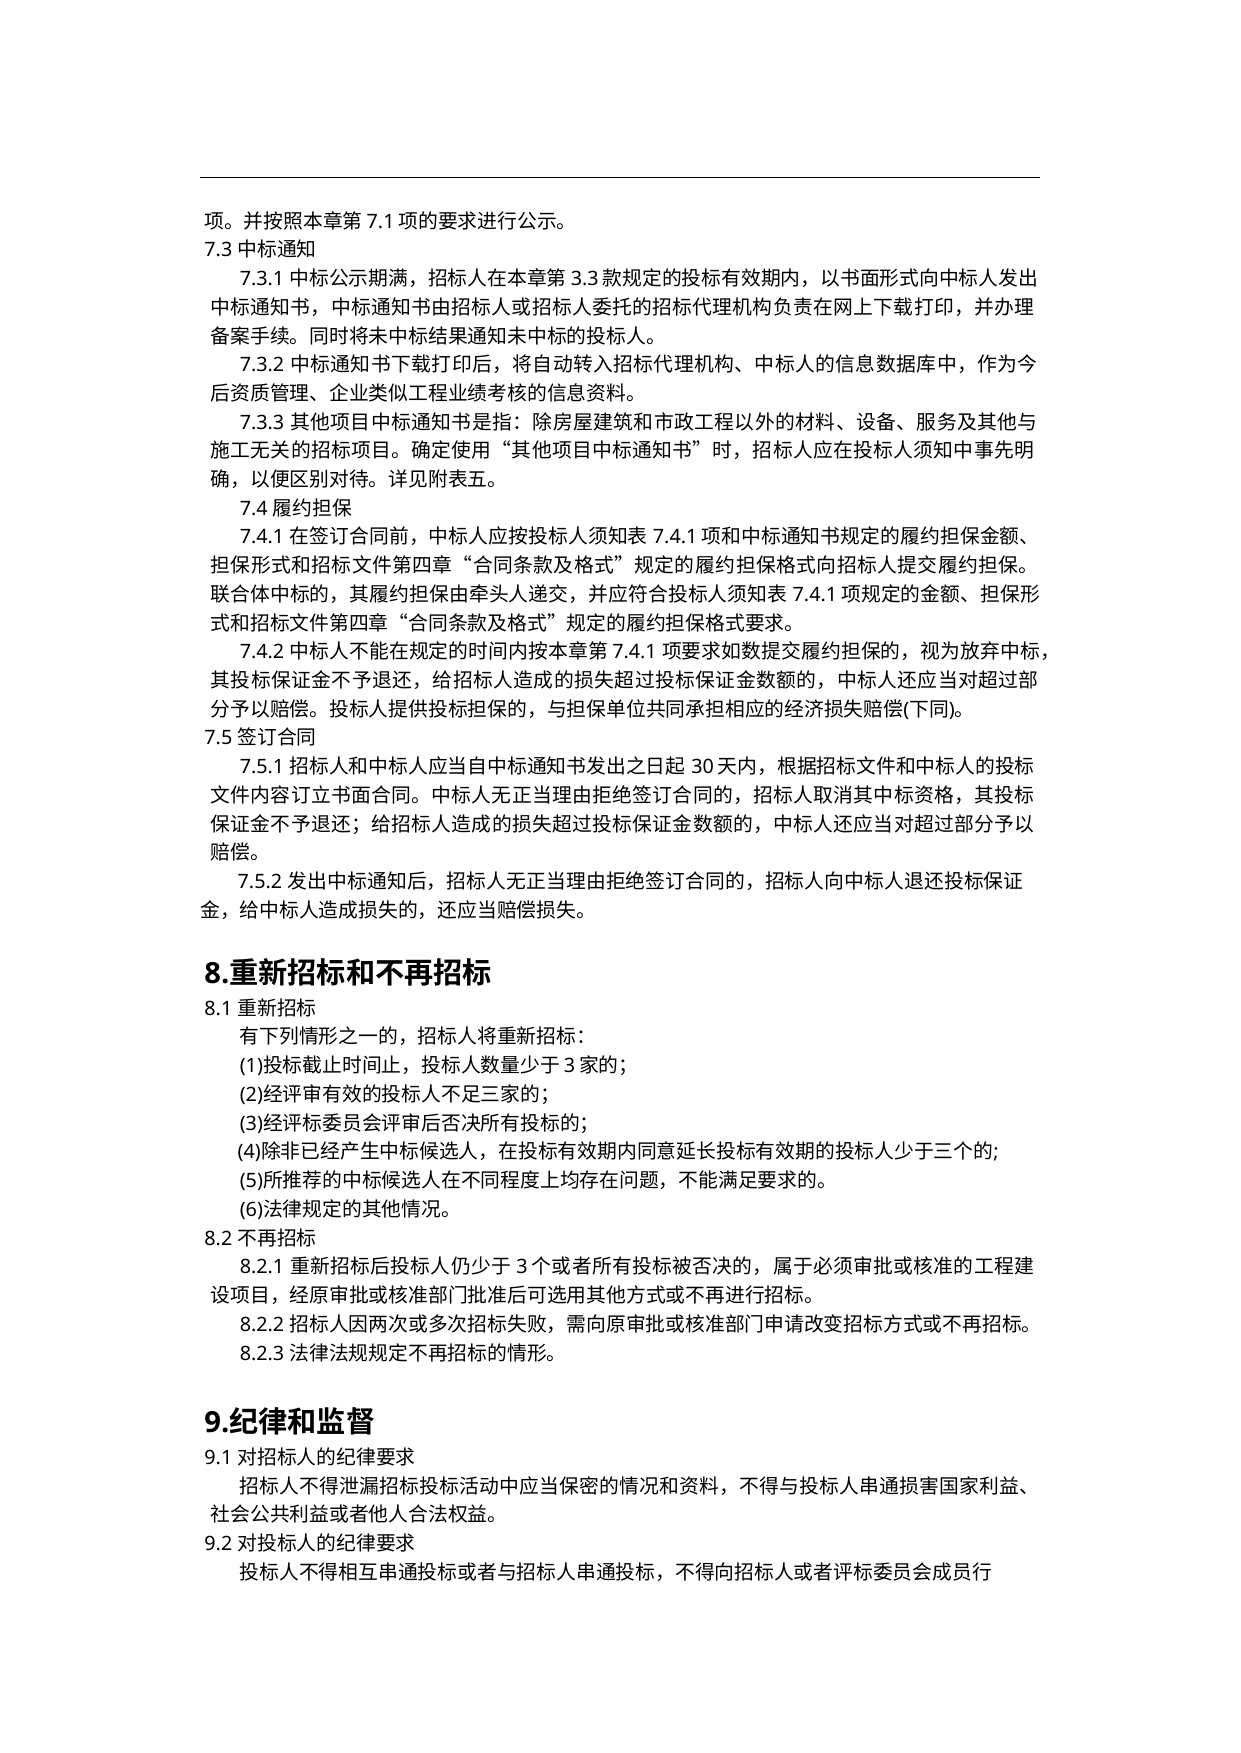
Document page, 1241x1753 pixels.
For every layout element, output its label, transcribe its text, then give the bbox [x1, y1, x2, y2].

text 7.3.1 中标公示期满，招标人在本章第3.3款规定的投标有效期内，以书面形式向中标人发出中标通知书，中标通知书由招标人或招标人委托的招标代理机构负责在网上下载打印，并办理备案手续。同时将未中标结果通知未中标的投标人。 [210, 263, 1038, 349]
text 7.5.1 招标人和中标人应当自中标通知书发出之日起30天内，根据招标文件和中标人的投标文件内容订立书面合同。中标人无正当理由拒绝签订合同的，招标人取消其中标资格，其投标保证金不予退还；给招标人造成的损失超过投标保证金数额的，中标人还应当对超过部分予以赔偿。 [210, 751, 1036, 865]
text 投标人不得相互串通投标或者与招标人串通投标，不得向招标人或者评标委员会成员行 [239, 1556, 1040, 1585]
text (4)除非已经产生中标候选人，在投标有效期内同意延长投标有效期的投标人少于三个的; [200, 1136, 1021, 1164]
text 8.重新招标和不再招标 [204, 950, 1040, 992]
text 7.3.2 中标通知书下载打印后，将自动转入招标代理机构、中标人的信息数据库中，作为今后资质管理、企业类似工程业绩考核的信息资料。 [210, 349, 1038, 406]
text 8.2.2 招标人因两次或多次招标失败，需向原审批或核准部门申请改变招标方式或不再招标。 [210, 1308, 1038, 1337]
text 7.4.2 中标人不能在规定的时间内按本章第7.4.1 项要求如数提交履约担保的，视为放弃中标，其投标保证金不予退还，给招标人造成的损失超过投标保证金数额的，中标人还应当对超过部分予以赔偿。投标人提供投标担保的，与担保单位共同承担相应的经济损失赔偿(下同)。 [210, 636, 1040, 722]
text 7.4.1 在签订合同前，中标人应按投标人须知表7.4.1项和中标通知书规定的履约担保金额、担保形式和招标文件第四章“合同条款及格式”规定的履约担保格式向招标人提交履约担保。联合体中标的，其履约担保由牵头人递交，并应符合投标人须知表7.4.1项规定的金额、担保形式和招标文件第四章“合同条款及格式”规定的履约担保格式要求。 [210, 521, 1040, 636]
text 8.2.3 法律法规规定不再招标的情形。 [239, 1337, 1040, 1366]
text 项。并按照本章第7.1项的要求进行公示。 [204, 205, 1040, 234]
text 7.4 履约担保 [239, 492, 1040, 521]
text 9.纪律和监督 [204, 1399, 1040, 1441]
text (5)所推荐的中标候选人在不同程度上均存在问题，不能满足要求的。 [239, 1164, 1040, 1193]
text 9.1 对招标人的纪律要求 [204, 1441, 1040, 1470]
text (3)经评标委员会评审后否决所有投标的； [239, 1107, 1040, 1136]
text 8.2 不再招标 [204, 1222, 1040, 1251]
text 7.3 中标通知 [204, 234, 1040, 263]
text 有下列情形之一的，招标人将重新招标： [239, 1021, 1040, 1049]
text (2)经评审有效的投标人不足三家的； [239, 1078, 1040, 1107]
text 7.3.3 其他项目中标通知书是指：除房屋建筑和市政工程以外的材料、设备、服务及其他与施工无关的招标项目。确定使用“其他项目中标通知书”时，招标人应在投标人须知中事先明确，以便区别对待。详见附表五。 [210, 406, 1038, 492]
text 8.2.1 重新招标后投标人仍少于3个或者所有投标被否决的，属于必须审批或核准的工程建设项目，经原审批或核准部门批准后可选用其他方式或不再进行招标。 [210, 1251, 1036, 1308]
text 7.5 签订合同 [204, 722, 1040, 751]
text 7.5.2 发出中标通知后，招标人无正当理由拒绝签订合同的，招标人向中标人退还投标保证金，给中标人造成损失的，还应当赔偿损失。 [200, 865, 1023, 923]
text (1)投标截止时间止，投标人数量少于3家的； [239, 1049, 1040, 1078]
text 9.2 对投标人的纪律要求 [204, 1527, 1040, 1556]
text (6)法律规定的其他情况。 [239, 1193, 1040, 1222]
text 8.1 重新招标 [204, 992, 1040, 1021]
text 招标人不得泄漏招标投标活动中应当保密的情况和资料，不得与投标人串通损害国家利益、社会公共利益或者他人合法权益。 [210, 1470, 1040, 1527]
